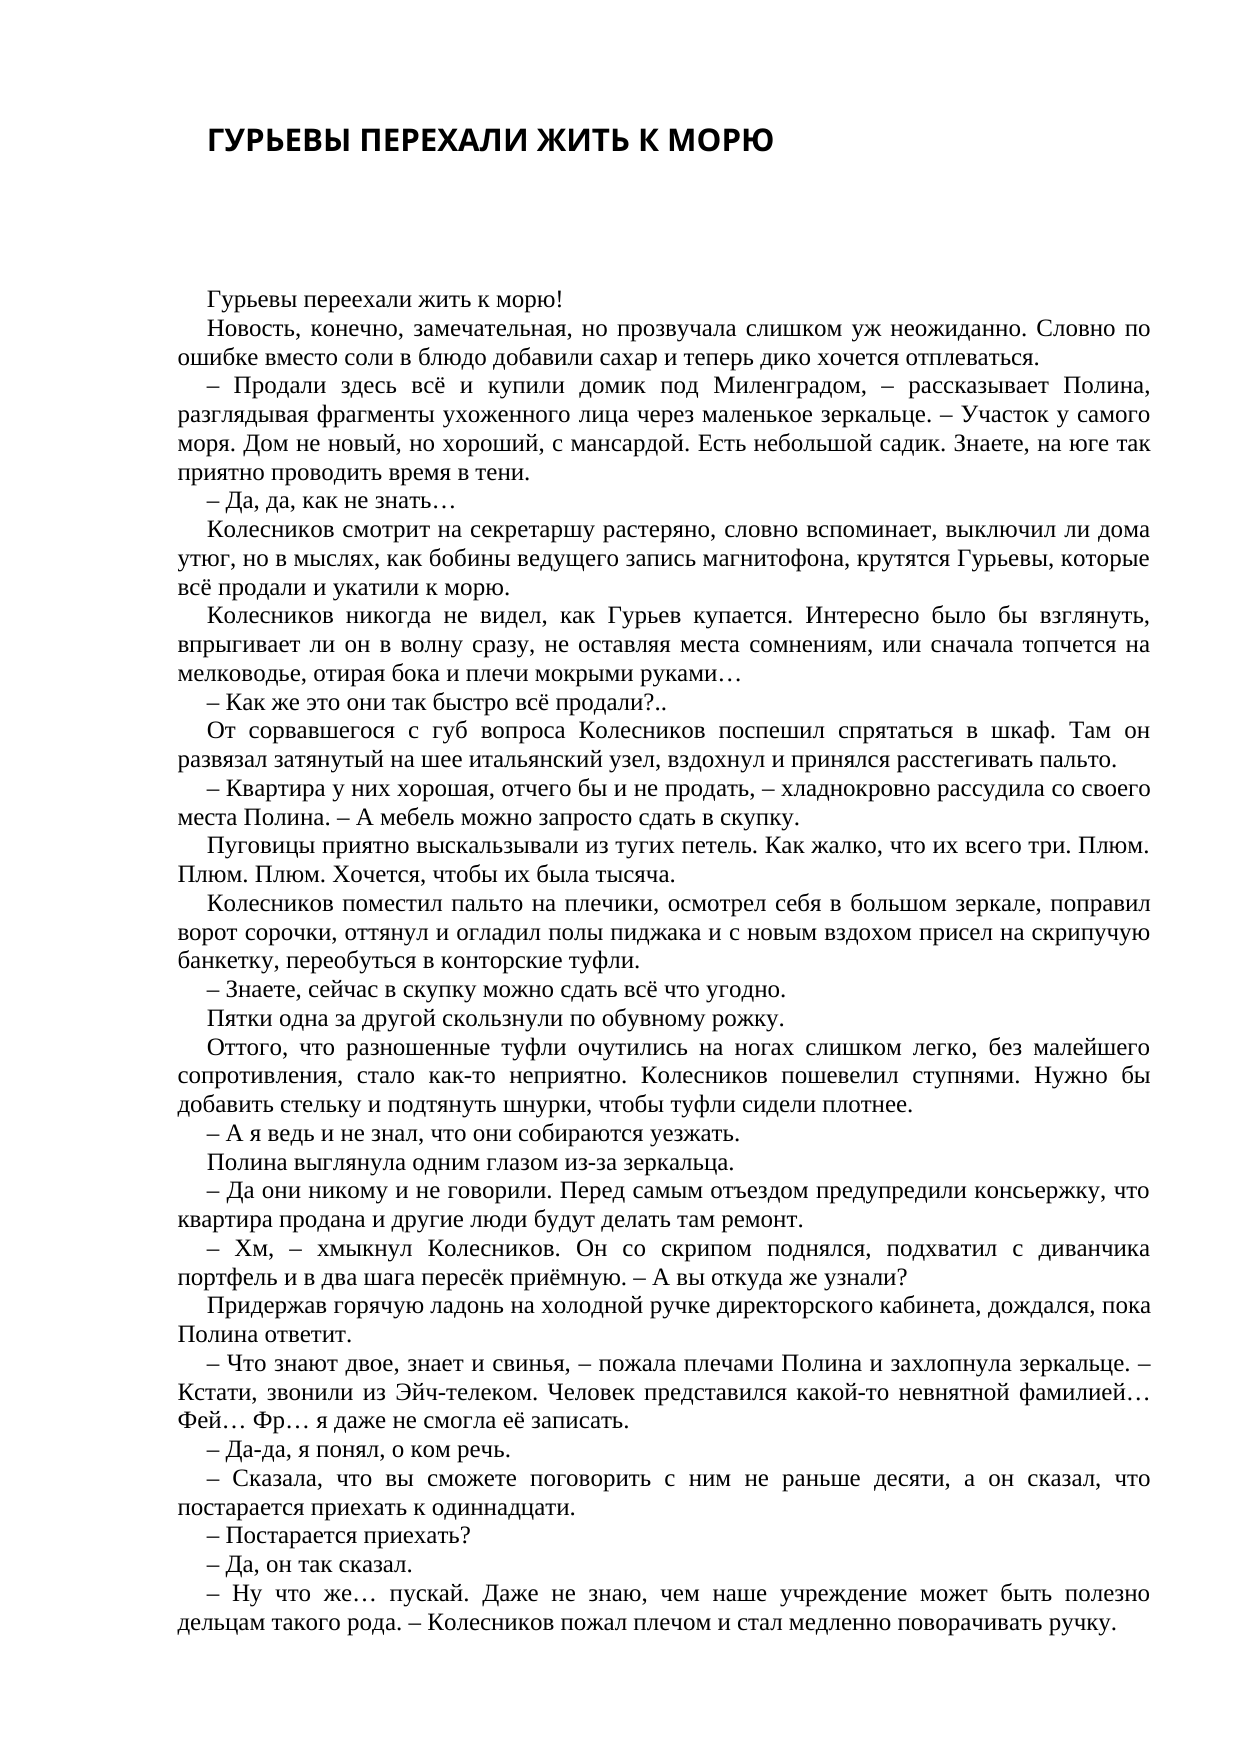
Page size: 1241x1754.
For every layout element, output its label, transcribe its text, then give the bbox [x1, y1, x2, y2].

text Колесников никогда не видел, как Гурьев купается. Интересно было бы взглянуть, впрыгивает ли он в волну сразу, не оставляя места сомнениям, или сначала топчется на мелководье, отирая бока и плечи мокрыми руками… [177, 600, 1152, 687]
text – Да, он так сказал. [177, 1549, 1152, 1578]
text – А я ведь и не знал, что они собираются уезжать. [177, 1118, 1152, 1147]
text – Хм, – хмыкнул Колесников. Он со скрипом поднялся, подхватил с диванчика портфель и в два шага пересёк приёмную. – А вы откуда же узнали? [177, 1233, 1152, 1290]
text – Знаете, сейчас в скупку можно сдать всё что угодно. [177, 974, 1152, 1003]
text Новость, конечно, замечательная, но прозвучала слишком уж неожиданно. Словно по ошибке вместо соли в блюдо добавили сахар и теперь дико хочется отплеваться. [177, 313, 1152, 370]
text – Квартира у них хорошая, отчего бы и не продать, – хладнокровно рассудила со своего места Полина. – А мебель можно запросто сдать в скупку. [177, 773, 1152, 830]
text Пятки одна за другой скользнули по обувному рожку. [177, 1003, 1152, 1032]
text Оттого, что разношенные туфли очутились на ногах слишком легко, без малейшего сопротивления, стало как-то неприятно. Колесников пошевелил ступнями. Нужно бы добавить стельку и подтянуть шнурки, чтобы туфли сидели плотнее. [177, 1032, 1152, 1118]
text Колесников поместил пальто на плечики, осмотрел себя в большом зеркале, поправил ворот сорочки, оттянул и огладил полы пиджака и с новым вздохом присел на скрипучую банкетку, переобуться в конторские туфли. [177, 888, 1152, 974]
text – Сказала, что вы сможете поговорить с ним не раньше десяти, а он сказал, что постарается приехать к одиннадцати. [177, 1463, 1152, 1520]
text – Да-да, я понял, о ком речь. [177, 1434, 1152, 1463]
text – Продали здесь всё и купили домик под Миленградом, – рассказывает Полина, разглядывая фрагменты ухоженного лица через маленькое зеркальце. – Участок у самого моря. Дом не новый, но хороший, с мансардой. Есть небольшой садик. Знаете, на юге так приятно проводить время в тени. [177, 370, 1152, 485]
text – Да, да, как не знать… [177, 485, 1152, 514]
text – Да они никому и не говорили. Перед самым отъездом предупредили консьержку, что квартира продана и другие люди будут делать там ремонт. [177, 1175, 1152, 1233]
text – Ну что же… пускай. Даже не знаю, чем наше учреждение может быть полезно дельцам такого рода. – Колесников пожал плечом и стал медленно поворачивать ручку. [177, 1578, 1152, 1635]
text Пуговицы приятно выскальзывали из тугих петель. Как жалко, что их всего три. Плюм. Плюм. Плюм. Хочется, чтобы их была тысяча. [177, 830, 1152, 888]
text Гурьевы переехали жить к морю! [177, 284, 1152, 313]
text Колесников смотрит на секретаршу растеряно, словно вспоминает, выключил ли дома утюг, но в мыслях, как бобины ведущего запись магнитофона, крутятся Гурьевы, которые всё продали и укатили к морю. [177, 514, 1152, 600]
text Полина выглянула одним глазом из-за зеркальца. [177, 1147, 1152, 1175]
text – Как же это они так быстро всё продали?.. [177, 687, 1152, 715]
text Придержав горячую ладонь на холодной ручке директорского кабинета, дождался, пока Полина ответит. [177, 1290, 1152, 1348]
text – Что знают двое, знает и свинья, – пожала плечами Полина и захлопнула зеркальце. – Кстати, звонили из Эйч-телеком. Человек представился какой-то невнятной фамилией… Фей… Фр… я даже не смогла её записать. [177, 1348, 1152, 1434]
text ГУРЬЕВЫ ПЕРЕХАЛИ ЖИТЬ К МОРЮ [207, 118, 1152, 161]
text От сорвавшегося с губ вопроса Колесников поспешил спрятаться в шкаф. Там он развязал затянутый на шее итальянский узел, вздохнул и принялся расстегивать пальто. [177, 715, 1152, 773]
text – Постарается приехать? [177, 1520, 1152, 1549]
